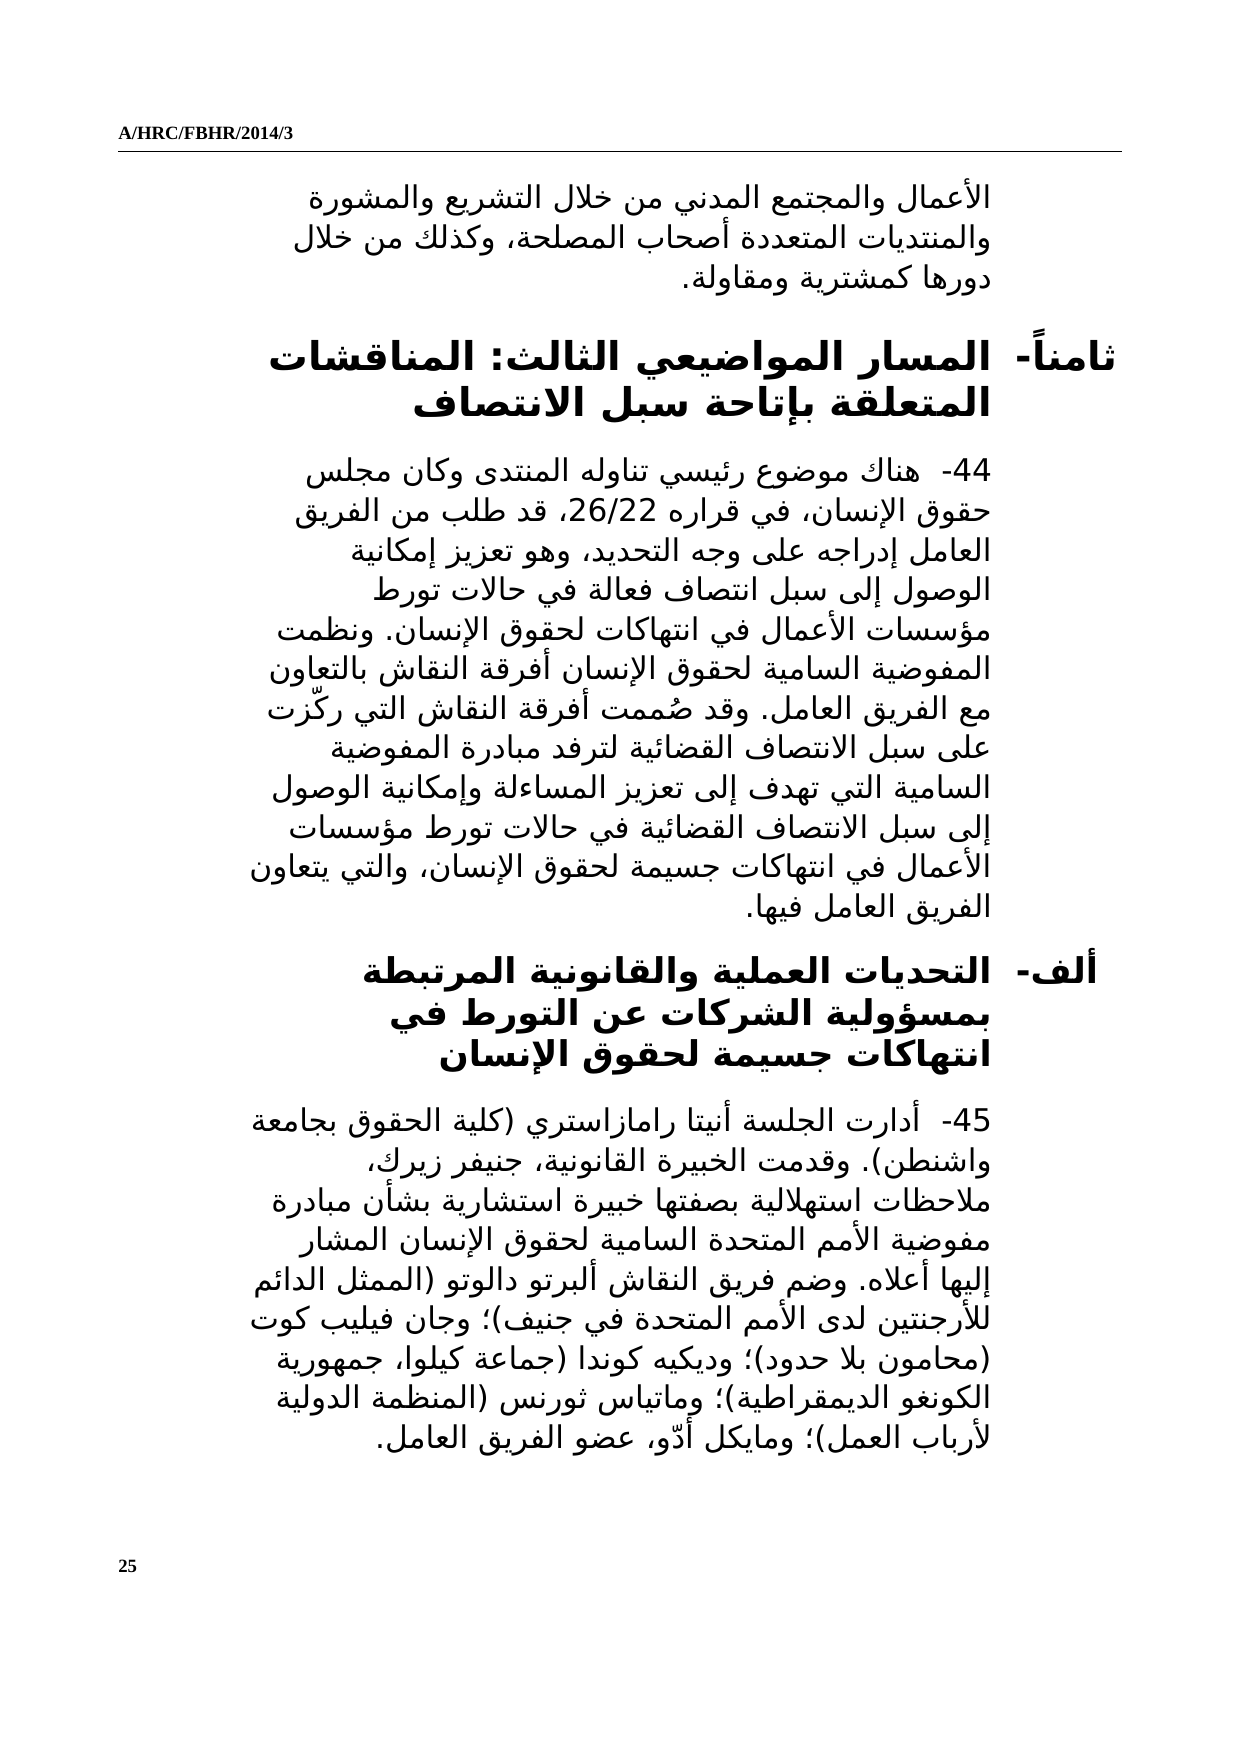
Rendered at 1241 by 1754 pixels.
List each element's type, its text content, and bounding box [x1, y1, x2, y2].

text 45- أدارت الجلسة أنيتا رامازاستري (كلية الحقوق بجامعة واشنطن). وقدمت الخبيرة القانونية، جنيفر زيرك، ملاحظات استهلالية بصفتها خبيرة استشارية بشأن مبادرة مفوضية الأمم المتحدة السامية لحقوق الإنسان المشار إليها أعلاه. وضم فريق النقاش ألبرتو دالوتو (الممثل الدائم للأرجنتين لدى الأمم المتحدة في جنيف)؛ وجان فيليب كوت (محامون بلا حدود)؛ وديكيه كوندا (جماعة كيلوا، جمهورية الكونغو الديمقراطية)؛ وماتياس ثورنس (المنظمة الدولية لأرباب العمل)؛ ومايكل أدّو، عضو الفريق العامل. [248, 1100, 992, 1456]
text ألف- التحديات العملية والقانونية المرتبطة بمسؤولية الشركات عن التورط في انتهاكات جسيمة لحقوق الإنسان [248, 950, 1122, 1075]
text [248, 177, 992, 296]
text ثامناً- المسار المواضيعي الثالث: المناقشات المتعلقة بإتاحة سبل الانتصاف [248, 333, 1122, 425]
text 44- هناك موضوع رئيسي تناوله المنتدى وكان مجلس حقوق الإنسان، في قراره 26/22، قد طلب من الفريق العامل إدراجه على وجه التحديد، وهو تعزيز إمكانية الوصول إلى سبل انتصاف فعالة في حالات تورط مؤسسات الأعمال في انتهاكات لحقوق الإنسان. ونظمت المفوضية السامية لحقوق الإنسان أفرقة النقاش بالتعاون مع الفريق العامل. وقد صُممت أفرقة النقاش التي ركّزت على سبل الانتصاف القضائية لترفد مبادرة المفوضية السامية التي تهدف إلى تعزيز المساءلة وإمكانية الوصول إلى سبل الانتصاف القضائية في حالات تورط مؤسسات الأعمال في انتهاكات جسيمة لحقوق الإنسان، والتي يتعاون الفريق العامل فيها. [248, 450, 992, 925]
